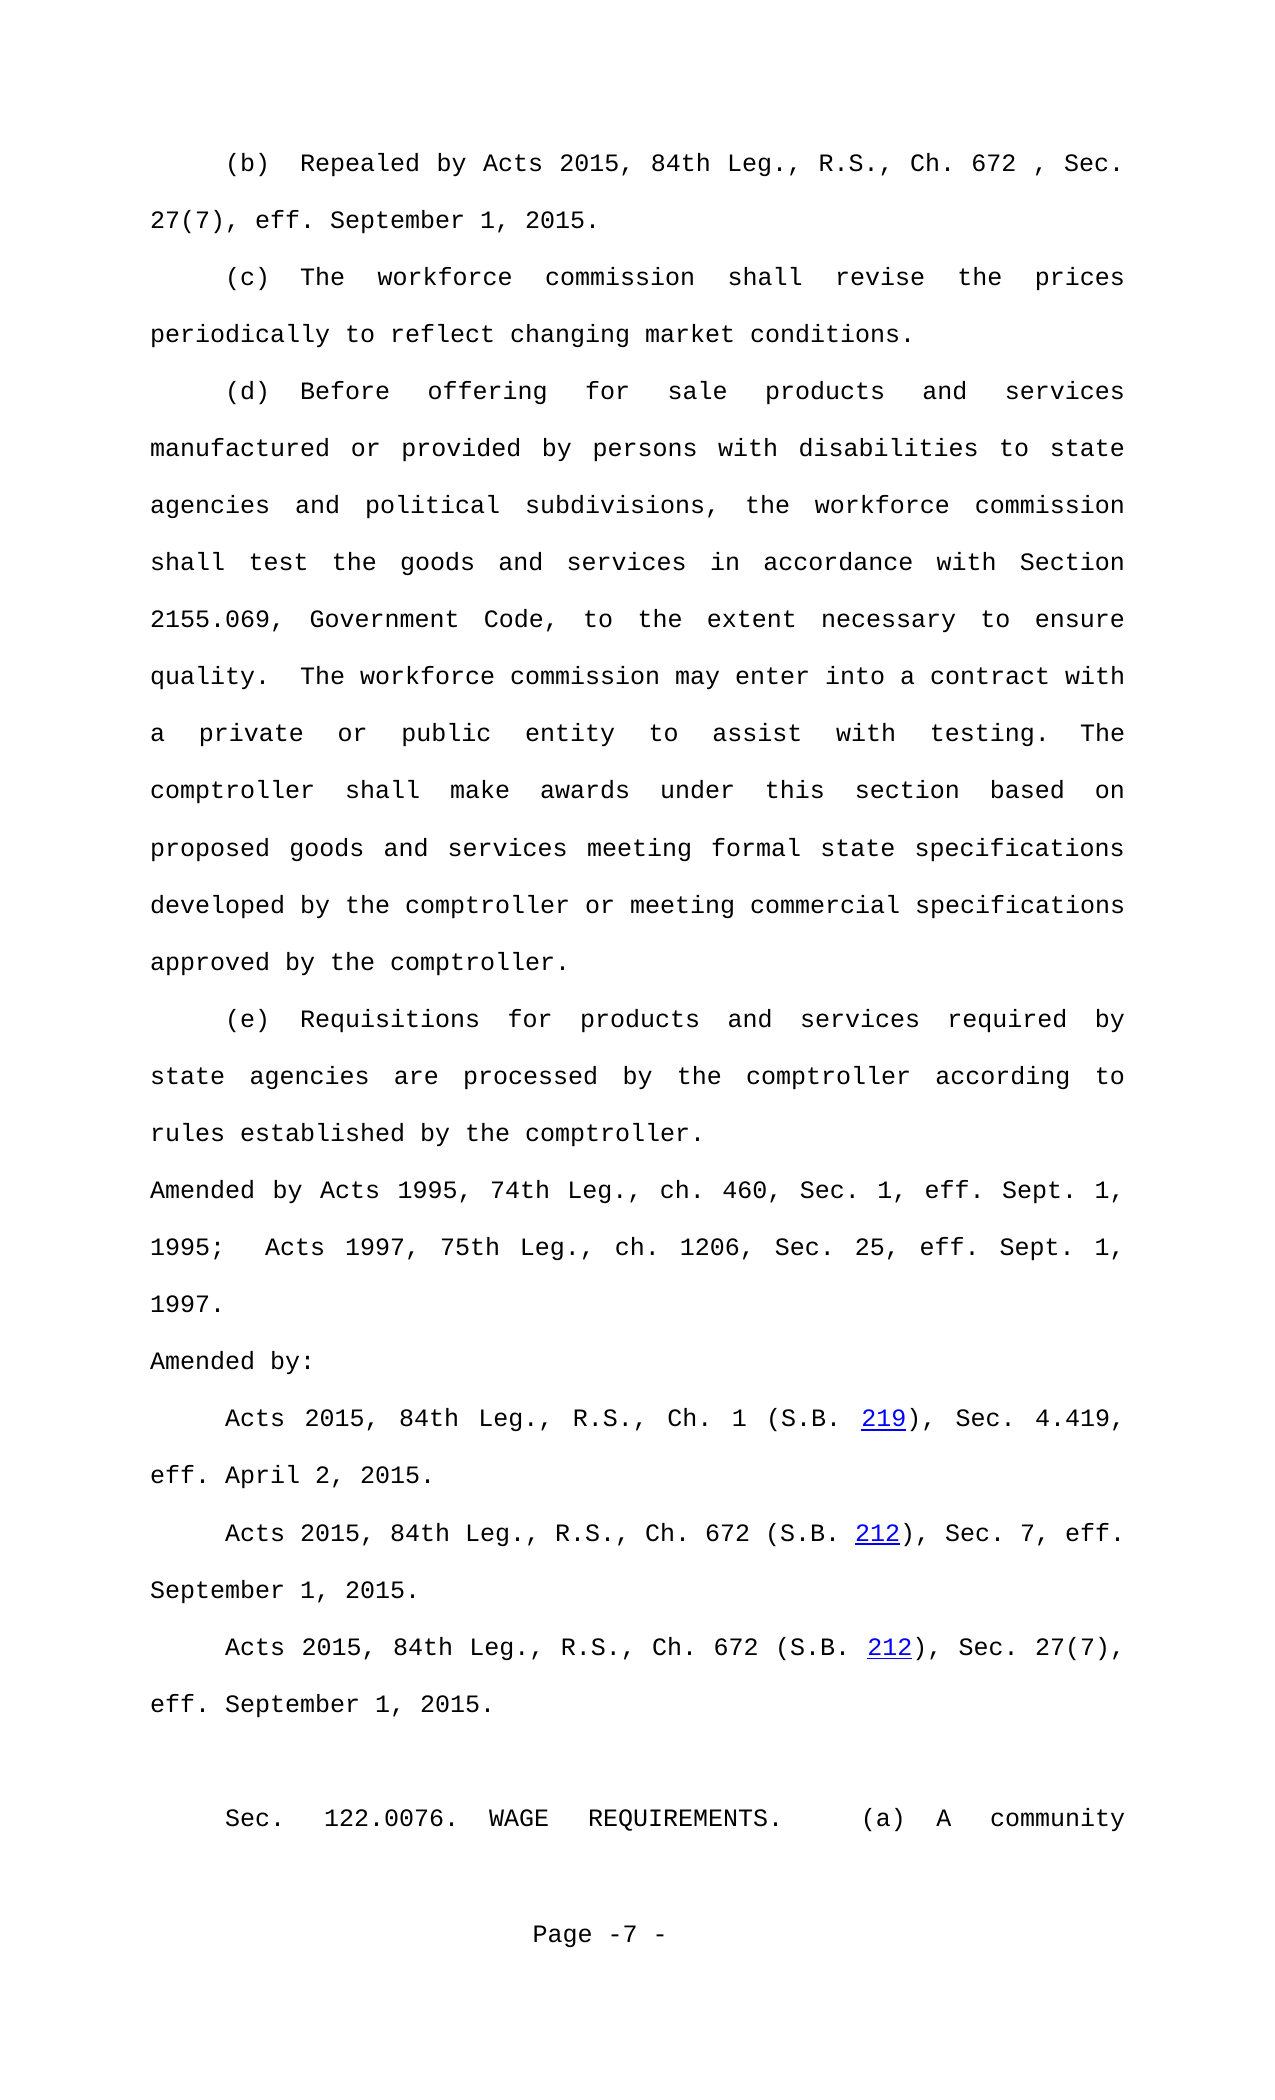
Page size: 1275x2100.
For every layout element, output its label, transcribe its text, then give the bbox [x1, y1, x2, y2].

text Acts 2015, 84th Leg., R.S., Ch. 672 (S.B. 212), Sec. 7, eff. September 1, 2015. [150, 1520, 1125, 1606]
text Amended by: [150, 1349, 1125, 1377]
text (c) The workforce commission shall revise the prices periodically to reflect changing market conditions. [150, 264, 1125, 350]
text (d) Before offering for sale products and services manufactured or provided by persons with disabilities to state agencies and political subdivisions, the workforce commission shall test the goods and services in accordance with Section 2155.069, Government Code, to the extent necessary to ensure quality. The workforce commission may enter into a contract with a private or public entity to assist with testing. The comptroller shall make awards under this section based on proposed goods and services meeting formal state specifications developed by the comptroller or meeting commercial specifications approved by the comptroller. [150, 378, 1125, 978]
text Amended by Acts 1995, 74th Leg., ch. 460, Sec. 1, eff. Sept. 1, 1995; Acts 1997, 75th Leg., ch. 1206, Sec. 25, eff. Sept. 1, 1997. [150, 1177, 1125, 1320]
text (e) Requisitions for products and services required by state agencies are processed by the comptroller according to rules established by the comptroller. [150, 1006, 1125, 1149]
text Acts 2015, 84th Leg., R.S., Ch. 1 (S.B. 219), Sec. 4.419, eff. April 2, 2015. [150, 1406, 1125, 1491]
text Acts 2015, 84th Leg., R.S., Ch. 672 (S.B. 212), Sec. 27(7), eff. September 1, 2015. [150, 1634, 1125, 1720]
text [150, 1805, 1125, 1834]
text (b) Repealed by Acts 2015, 84th Leg., R.S., Ch. 672 , Sec. 27(7), eff. September 1, 2015. [150, 150, 1125, 236]
